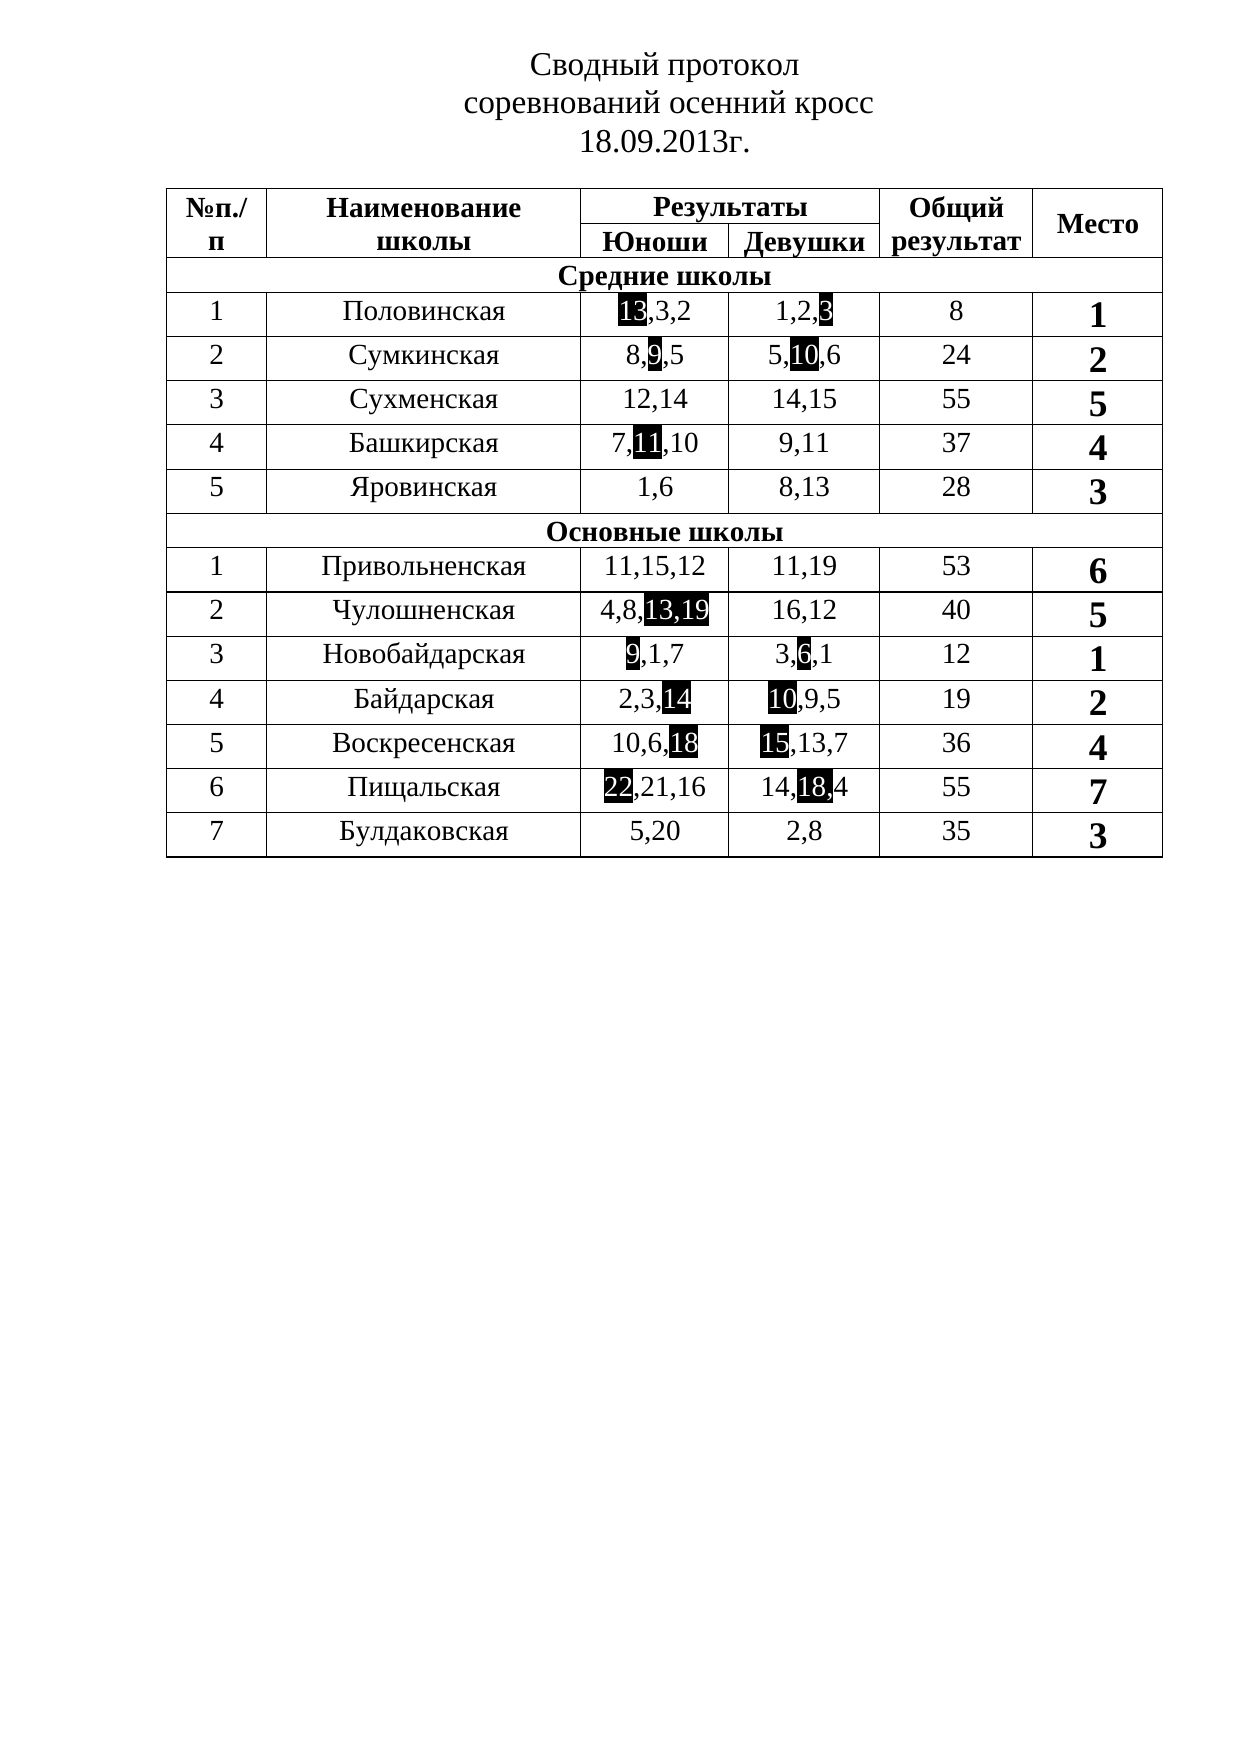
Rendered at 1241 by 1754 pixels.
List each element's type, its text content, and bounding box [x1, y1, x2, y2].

table_cell 14,15 [729, 381, 879, 424]
table_cell 3 [1033, 813, 1162, 856]
table_cell 4,8,13,19 [581, 593, 728, 636]
table_cell 1 [1033, 637, 1162, 680]
table_cell Башкирская [267, 425, 580, 468]
table_cell 2 [1033, 337, 1162, 380]
table_cell Основные школы [167, 514, 1162, 547]
table_cell 5,10,6 [729, 337, 879, 380]
table_cell 5 [1033, 381, 1162, 424]
table_cell 13,3,2 [581, 293, 728, 336]
table_cell 14,18,4 [729, 769, 879, 812]
table_cell 3,6,1 [729, 637, 879, 680]
table_cell 55 [880, 381, 1032, 424]
table_cell 24 [880, 337, 1032, 380]
table_cell 15,13,7 [729, 725, 879, 768]
table_cell 53 [880, 548, 1032, 591]
table_cell Яровинская [267, 470, 580, 513]
table_cell 3 [167, 381, 266, 424]
table_cell 40 [880, 593, 1032, 636]
table_cell 6 [1033, 548, 1162, 591]
table_cell Чулошненская [267, 593, 580, 636]
table_cell 1,2,3 [729, 293, 879, 336]
table_cell 12,14 [581, 381, 728, 424]
table_cell 9,1,7 [581, 637, 728, 680]
table_cell 2 [167, 593, 266, 636]
table_cell 8,13 [729, 470, 879, 513]
table_cell 22,21,16 [581, 769, 728, 812]
table_cell 4 [1033, 725, 1162, 768]
table_cell 36 [880, 725, 1032, 768]
table_cell 8,9,5 [581, 337, 728, 380]
table_cell 55 [880, 769, 1032, 812]
table_cell Половинская [267, 293, 580, 336]
table_cell 5 [167, 725, 266, 768]
table_cell 6 [167, 769, 266, 812]
table_cell 16,12 [729, 593, 879, 636]
table_cell 28 [880, 470, 1032, 513]
table_cell 11,15,12 [581, 548, 728, 591]
table_header Место [1033, 189, 1162, 257]
table_cell Юноши [581, 224, 728, 257]
table_cell 9,11 [729, 425, 879, 468]
table_cell 2 [1033, 681, 1162, 724]
table_cell 4 [167, 681, 266, 724]
table_cell 10,9,5 [729, 681, 879, 724]
table_cell Сухменская [267, 381, 580, 424]
table_cell 8 [880, 293, 1032, 336]
table_cell 4 [1033, 425, 1162, 468]
table_cell Булдаковская [267, 813, 580, 856]
table_cell Пищальская [267, 769, 580, 812]
table_cell 1 [167, 548, 266, 591]
table_header Наименование школы [267, 189, 580, 257]
table_cell 12 [880, 637, 1032, 680]
table_cell Новобайдарская [267, 637, 580, 680]
text 18.09.2013г. [177, 121, 1152, 159]
table_cell 1,6 [581, 470, 728, 513]
table_cell 10,6,18 [581, 725, 728, 768]
table_cell 3 [1033, 470, 1162, 513]
table_header Результаты [581, 189, 879, 223]
table_cell 7 [167, 813, 266, 856]
table_cell 37 [880, 425, 1032, 468]
table_cell 4 [167, 425, 266, 468]
table_cell Средние школы [167, 258, 1162, 292]
table_cell 7 [1033, 769, 1162, 812]
table_cell 19 [880, 681, 1032, 724]
table_cell 1 [167, 293, 266, 336]
table_cell 2,8 [729, 813, 879, 856]
table_header Общий результат [880, 189, 1032, 257]
table_cell 5,20 [581, 813, 728, 856]
table_cell Байдарская [267, 681, 580, 724]
text Сводный протокол [177, 44, 1152, 83]
table_cell 3 [167, 637, 266, 680]
table_cell 1 [1033, 293, 1162, 336]
table_cell 5 [1033, 593, 1162, 636]
table_cell 2 [167, 337, 266, 380]
table_cell Привольненская [267, 548, 580, 591]
table_cell 2,3,14 [581, 681, 728, 724]
table_cell 7,11,10 [581, 425, 728, 468]
text соревнований осенний кросс [177, 83, 1152, 121]
table_header №п./п [167, 189, 266, 257]
table_cell Девушки [729, 224, 879, 257]
table_cell 5 [167, 470, 266, 513]
table_cell 35 [880, 813, 1032, 856]
table_cell Воскресенская [267, 725, 580, 768]
table_cell Сумкинская [267, 337, 580, 380]
table_cell 11,19 [729, 548, 879, 591]
